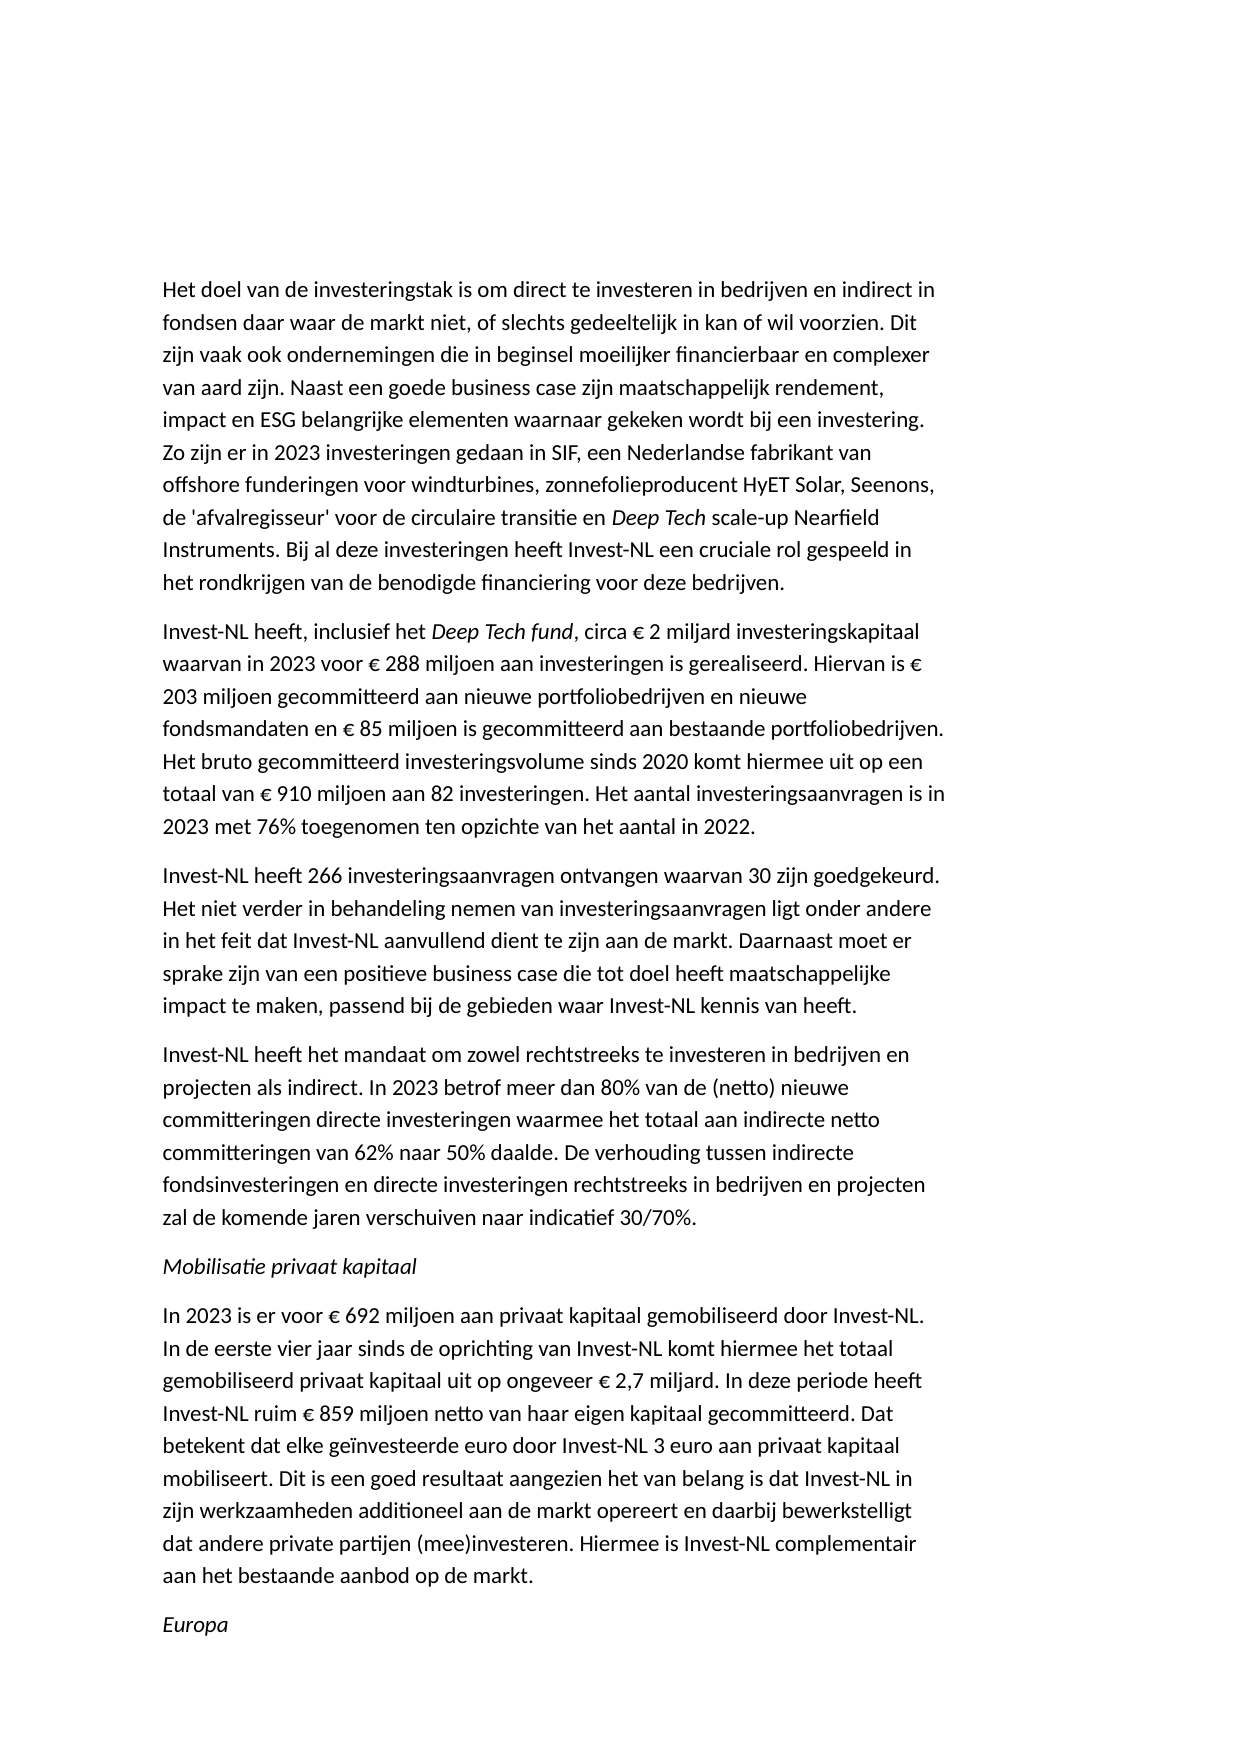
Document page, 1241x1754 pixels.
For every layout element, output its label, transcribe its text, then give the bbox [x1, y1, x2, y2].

text Invest-NL heeft, inclusief het Deep Tech fund, circa € 2 miljard investeringskapitaal waarvan in 2023 voor € 288 miljoen aan investeringen is gerealiseerd. Hiervan is € 203 miljoen gecommitteerd aan nieuwe portfoliobedrijven en nieuwe fondsmandaten en € 85 miljoen is gecommitteerd aan bestaande portfoliobedrijven. Het bruto gecommitteerd investeringsvolume sinds 2020 komt hiermee uit op een totaal van € 910 miljoen aan 82 investeringen. Het aantal investeringsaanvragen is in 2023 met 76% toegenomen ten opzichte van het aantal in 2022. [162, 617, 947, 840]
text Mobilisatie privaat kapitaal [162, 1252, 947, 1280]
text Invest-NL heeft 266 investeringsaanvragen ontvangen waarvan 30 zijn goedgekeurd. Het niet verder in behandeling nemen van investeringsaanvragen ligt onder andere in het feit dat Invest-NL aanvullend dient te zijn aan de markt. Daarnaast moet er sprake zijn van een positieve business case die tot doel heeft maatschappelijke impact te maken, passend bij de gebieden waar Invest-NL kennis van heeft. [162, 861, 947, 1019]
text In 2023 is er voor € 692 miljoen aan privaat kapitaal gemobiliseerd door Invest-NL. In de eerste vier jaar sinds de oprichting van Invest-NL komt hiermee het totaal gemobiliseerd privaat kapitaal uit op ongeveer € 2,7 miljard. In deze periode heeft Invest-NL ruim € 859 miljoen netto van haar eigen kapitaal gecommitteerd. Dat betekent dat elke geïnvesteerde euro door Invest-NL 3 euro aan privaat kapitaal mobiliseert. Dit is een goed resultaat aangezien het van belang is dat Invest-NL in zijn werkzaamheden additioneel aan de markt opereert en daarbij bewerkstelligt dat andere private partijen (mee)investeren. Hiermee is Invest-NL complementair aan het bestaande aanbod op de markt. [162, 1301, 947, 1589]
text Europa [162, 1610, 947, 1638]
text Invest-NL heeft het mandaat om zowel rechtstreeks te investeren in bedrijven en projecten als indirect. In 2023 betrof meer dan 80% van de (netto) nieuwe committeringen directe investeringen waarmee het totaal aan indirecte netto committeringen van 62% naar 50% daalde. De verhouding tussen indirecte fondsinvesteringen en directe investeringen rechtstreeks in bedrijven en projecten zal de komende jaren verschuiven naar indicatief 30/70%. [162, 1040, 947, 1231]
text Het doel van de investeringstak is om direct te investeren in bedrijven en indirect in fondsen daar waar de markt niet, of slechts gedeeltelijk in kan of wil voorzien. Dit zijn vaak ook ondernemingen die in beginsel moeilijker financierbaar en complexer van aard zijn. Naast een goede business case zijn maatschappelijk rendement, impact en ESG belangrijke elementen waarnaar gekeken wordt bij een investering. Zo zijn er in 2023 investeringen gedaan in SIF, een Nederlandse fabrikant van offshore funderingen voor windturbines, zonnefolieproducent HyET Solar, Seenons, de 'afvalregisseur' voor de circulaire transitie en Deep Tech scale-up Nearfield Instruments. Bij al deze investeringen heeft Invest-NL een cruciale rol gespeeld in het rondkrijgen van de benodigde financiering voor deze bedrijven. [162, 275, 947, 596]
